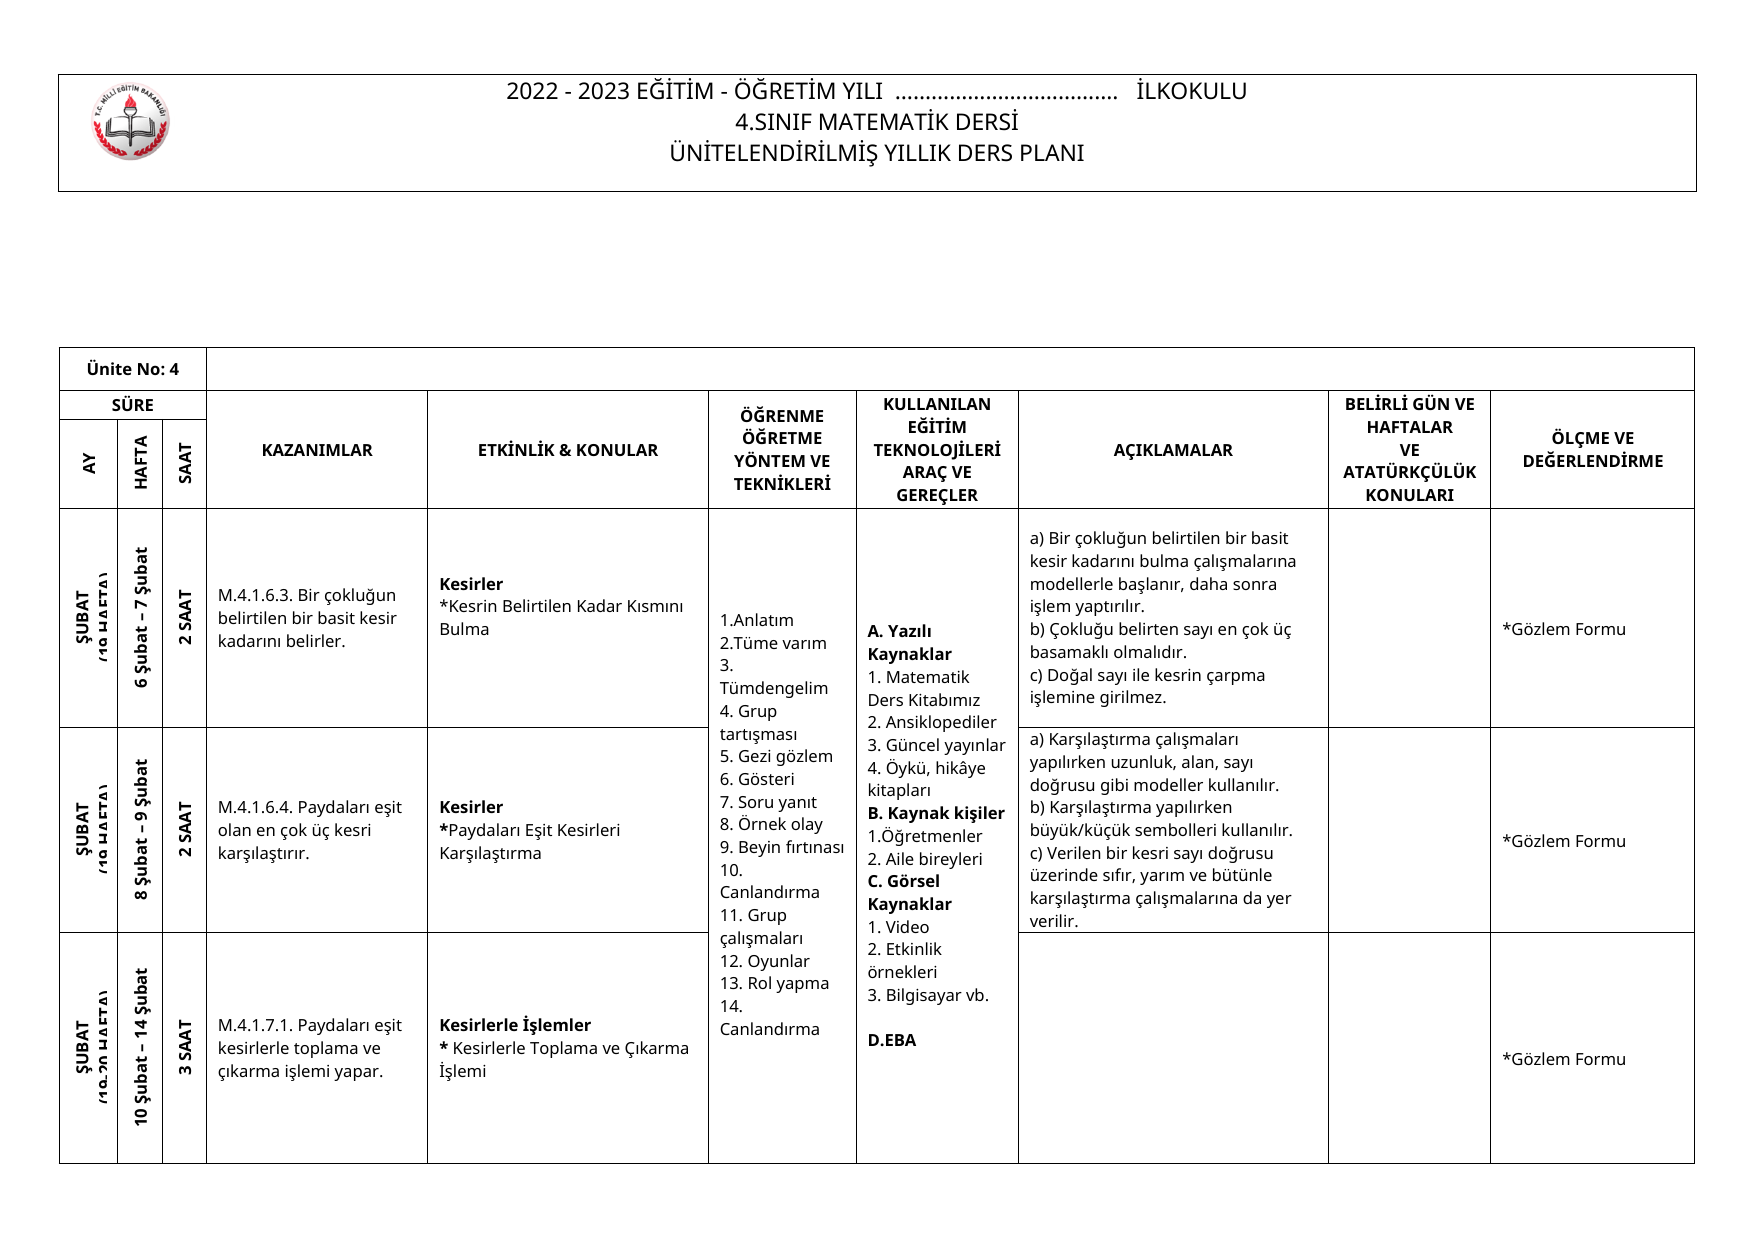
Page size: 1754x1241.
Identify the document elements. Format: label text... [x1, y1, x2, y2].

table_cell 1.Anlatım 2.Tüme varım 3. Tümdengelim 4. Grup tartışması 5. Gezi gözlem 6. Gösteri 7. Soru yanıt 8. Örnek olay 9. Beyin fırtınası 10. Canlandırma 11. Grup çalışmaları 12. Oyunlar 13. Rol yapma 14. Canlandırma [709, 509, 856, 1163]
table_cell AÇIKLAMALAR [1019, 391, 1328, 508]
table_cell [1329, 509, 1490, 727]
table_cell ŞUBAT (19.HAFTA) [60, 728, 117, 932]
table_cell [1329, 933, 1490, 1163]
table_cell KULLANILAN EĞİTİM TEKNOLOJİLERİ ARAÇ VE GEREÇLER [857, 391, 1018, 508]
table_cell *Gözlem Formu [1491, 509, 1694, 727]
table_cell 10 Şubat – 14 Şubat [118, 933, 162, 1163]
table_cell SAAT [163, 420, 206, 508]
table_cell ŞUBAT (19.HAFTA) [60, 509, 117, 727]
table_cell M.4.1.7.1. Paydaları eşit kesirlerle toplama ve çıkarma işlemi yapar. [207, 933, 427, 1163]
table_cell 2 SAAT [163, 509, 206, 727]
table_cell Kesirlerle İşlemler * Kesirlerle Toplama ve Çıkarma İşlemi [428, 933, 708, 1163]
table_cell [1329, 728, 1490, 932]
picture [85, 77, 175, 167]
table_cell ÖLÇME VE DEĞERLENDİRME [1491, 391, 1694, 508]
table_cell M.4.1.6.4. Paydaları eşit olan en çok üç kesri karşılaştırır. [207, 728, 427, 932]
table_cell A. Yazılı Kaynaklar 1. Matematik Ders Kitabımız 2. Ansiklopediler 3. Güncel yayınlar 4. Öykü, hikâye kitapları B. Kaynak kişiler 1.Öğretmenler 2. Aile bireyleri C. Görsel Kaynaklar 1. Video 2. Etkinlik örnekleri 3. Bilgisayar vb. D.EBA [857, 509, 1018, 1163]
table_cell ETKİNLİK & KONULAR [428, 391, 708, 508]
table_header Ünite No: 4 [60, 348, 206, 390]
table_cell *Gözlem Formu [1491, 728, 1694, 932]
table_cell [1019, 933, 1328, 1163]
table_cell a) Bir çokluğun belirtilen bir basit kesir kadarını bulma çalışmalarına modellerle başlanır, daha sonra işlem yaptırılır. b) Çokluğu belirten sayı en çok üç basamaklı olmalıdır. c) Doğal sayı ile kesrin çarpma işlemine girilmez. [1019, 509, 1328, 727]
table_cell Kesirler *Paydaları Eşit Kesirleri Karşılaştırma [428, 728, 708, 932]
table_cell *Gözlem Formu [1491, 933, 1694, 1163]
table_cell HAFTA [118, 420, 162, 508]
table_header [207, 348, 1694, 390]
table_cell 2 SAAT [163, 728, 206, 932]
table_cell AY [60, 420, 117, 508]
table_cell ÖĞRENME ÖĞRETME YÖNTEM VE TEKNİKLERİ [709, 391, 856, 508]
table_cell M.4.1.6.3. Bir çokluğun belirtilen bir basit kesir kadarını belirler. [207, 509, 427, 727]
table_cell 8 Şubat – 9 Şubat [118, 728, 162, 932]
table_cell a) Karşılaştırma çalışmaları yapılırken uzunluk, alan, sayı doğrusu gibi modeller kullanılır. b) Karşılaştırma yapılırken büyük/küçük sembolleri kullanılır. c) Verilen bir kesri sayı doğrusu üzerinde sıfır, yarım ve bütünle karşılaştırma çalışmalarına da yer verilir. [1019, 728, 1328, 932]
table_cell 3 SAAT [163, 933, 206, 1163]
table_cell BELİRLİ GÜN VE HAFTALAR VE ATATÜRKÇÜLÜK KONULARI [1329, 391, 1490, 508]
table_cell KAZANIMLAR [207, 391, 427, 508]
table_cell SÜRE [60, 391, 206, 419]
table_cell Kesirler *Kesrin Belirtilen Kadar Kısmını Bulma [428, 509, 708, 727]
table_cell ŞUBAT (19-20.HAFTA) [60, 933, 117, 1163]
table_cell 6 Şubat – 7 Şubat [118, 509, 162, 727]
